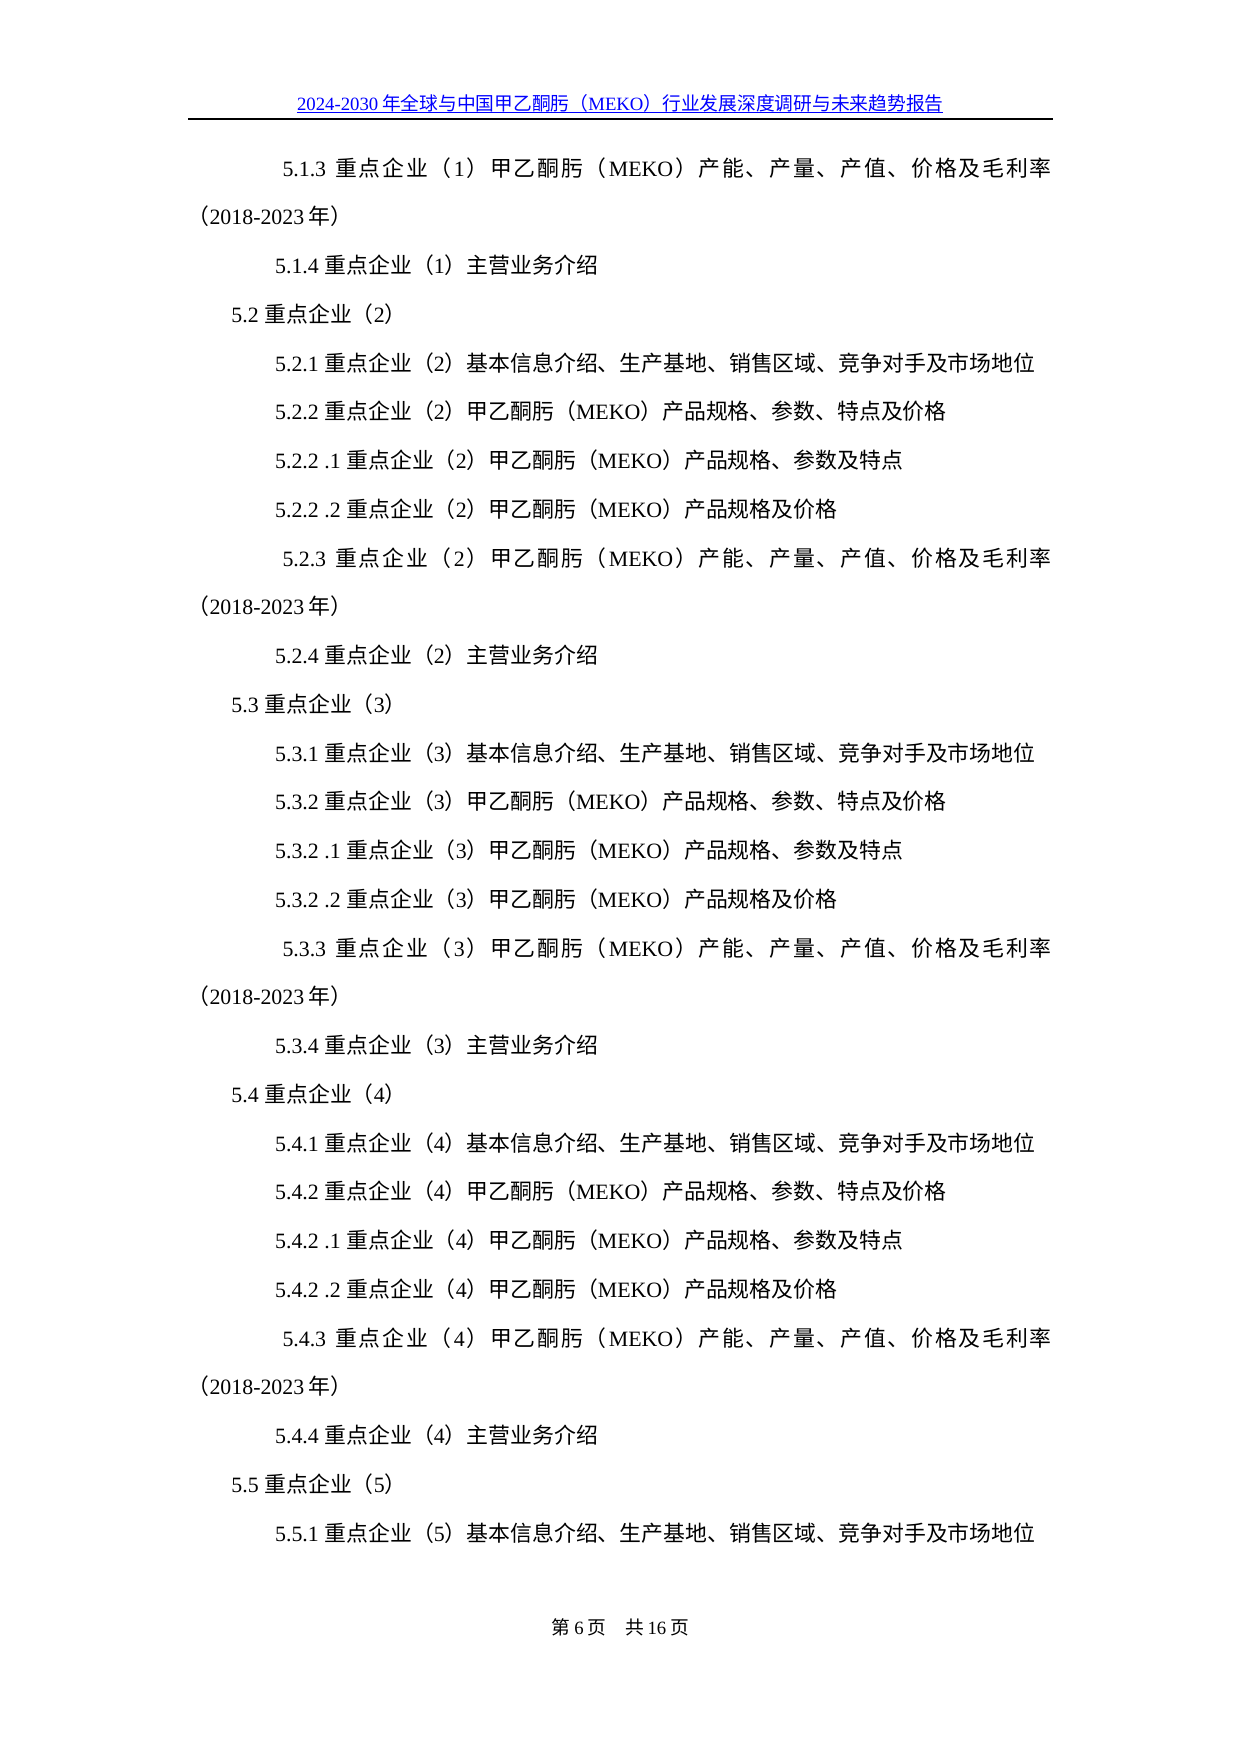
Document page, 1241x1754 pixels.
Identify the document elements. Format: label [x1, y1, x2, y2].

text [187, 150, 1053, 1548]
